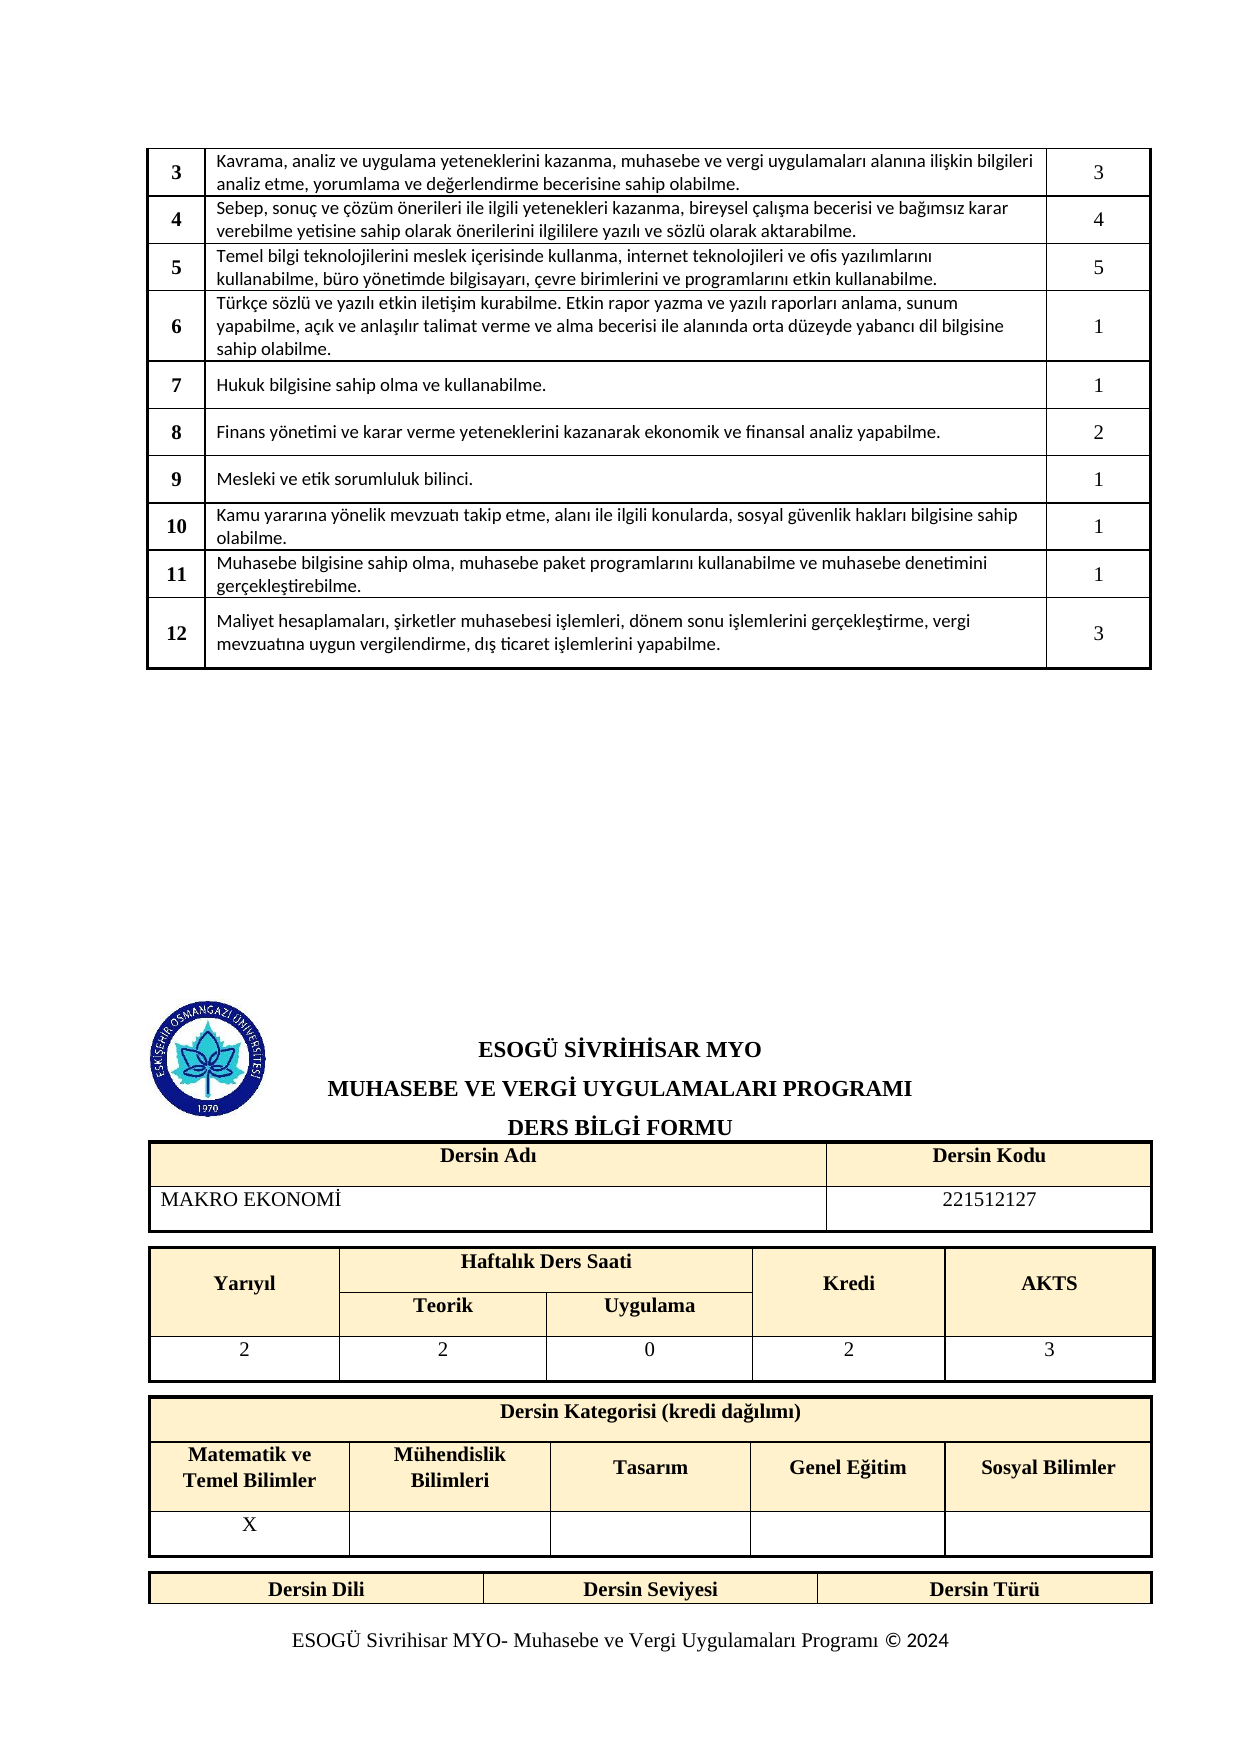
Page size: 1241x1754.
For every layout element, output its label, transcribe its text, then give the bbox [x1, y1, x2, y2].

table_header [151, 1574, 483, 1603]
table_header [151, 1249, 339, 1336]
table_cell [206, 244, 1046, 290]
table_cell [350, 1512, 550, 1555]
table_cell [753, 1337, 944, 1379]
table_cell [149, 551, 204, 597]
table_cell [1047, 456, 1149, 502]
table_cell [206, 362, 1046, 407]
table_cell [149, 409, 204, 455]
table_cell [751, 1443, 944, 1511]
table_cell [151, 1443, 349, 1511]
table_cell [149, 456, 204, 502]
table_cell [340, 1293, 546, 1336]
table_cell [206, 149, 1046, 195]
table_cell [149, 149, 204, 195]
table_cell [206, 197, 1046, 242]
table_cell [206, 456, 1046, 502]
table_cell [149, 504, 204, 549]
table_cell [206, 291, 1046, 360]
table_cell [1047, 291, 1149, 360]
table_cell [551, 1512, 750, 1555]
text ESOGÜ SİVRİHİSAR MYO [267, 1036, 1093, 1063]
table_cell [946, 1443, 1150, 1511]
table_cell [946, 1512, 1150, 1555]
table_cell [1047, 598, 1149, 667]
picture [148, 999, 267, 1118]
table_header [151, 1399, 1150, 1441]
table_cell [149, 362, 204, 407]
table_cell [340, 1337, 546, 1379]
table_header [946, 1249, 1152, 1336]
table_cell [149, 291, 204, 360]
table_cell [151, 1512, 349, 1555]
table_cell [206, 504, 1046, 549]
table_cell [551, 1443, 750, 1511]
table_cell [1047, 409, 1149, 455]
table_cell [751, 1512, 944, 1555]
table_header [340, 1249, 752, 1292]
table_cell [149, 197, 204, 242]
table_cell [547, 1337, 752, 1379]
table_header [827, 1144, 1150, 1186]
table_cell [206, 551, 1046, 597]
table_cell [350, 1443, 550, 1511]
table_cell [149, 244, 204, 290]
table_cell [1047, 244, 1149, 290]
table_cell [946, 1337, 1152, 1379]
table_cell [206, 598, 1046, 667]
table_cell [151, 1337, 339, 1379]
text MUHASEBE VE VERGİ UYGULAMALARI PROGRAMI [267, 1075, 1093, 1101]
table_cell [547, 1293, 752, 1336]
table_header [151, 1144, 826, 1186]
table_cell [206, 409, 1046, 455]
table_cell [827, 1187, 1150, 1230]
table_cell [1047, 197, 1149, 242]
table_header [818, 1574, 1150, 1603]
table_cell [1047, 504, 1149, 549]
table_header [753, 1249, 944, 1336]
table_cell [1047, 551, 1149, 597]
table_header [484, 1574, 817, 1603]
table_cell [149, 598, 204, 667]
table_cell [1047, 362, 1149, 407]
text DERS BİLGİ FORMU [148, 1114, 1093, 1140]
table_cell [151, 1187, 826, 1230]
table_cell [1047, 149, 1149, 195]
